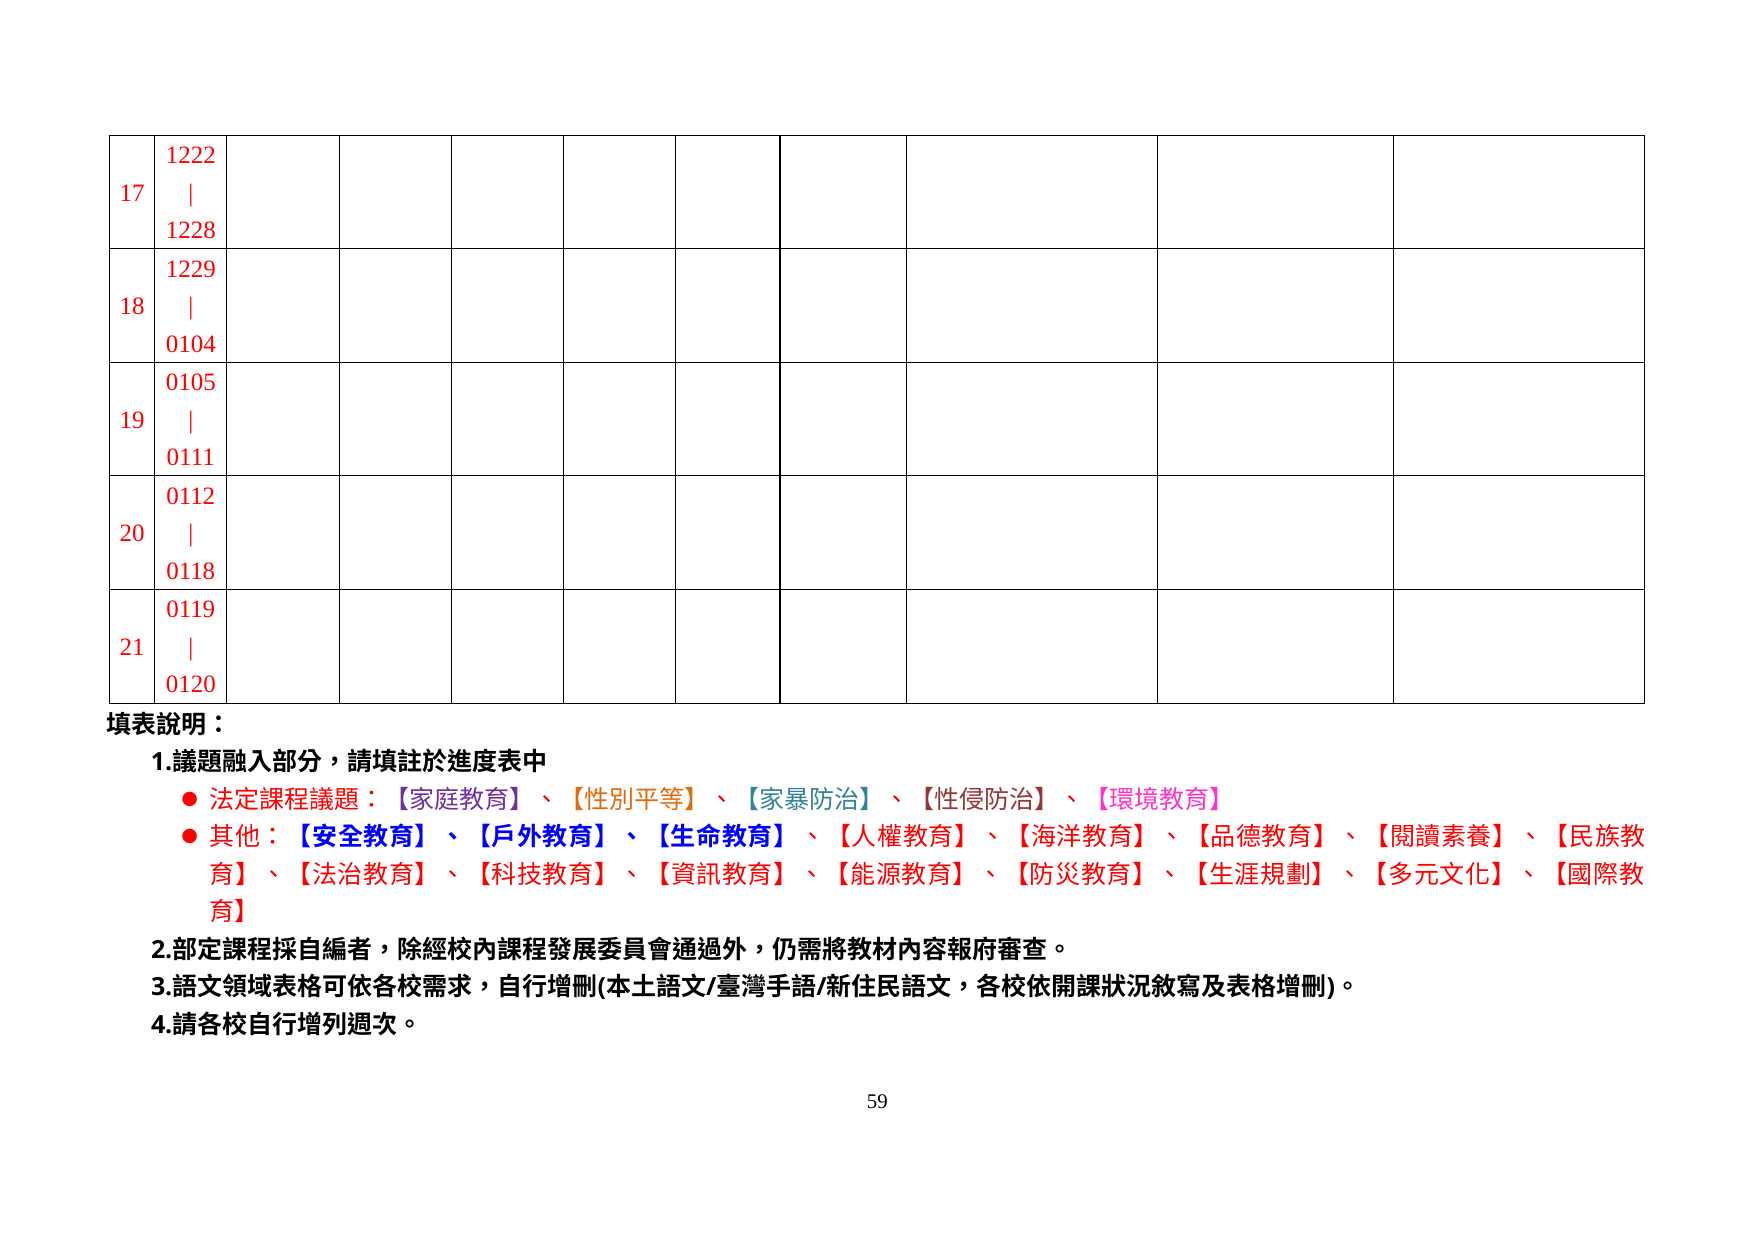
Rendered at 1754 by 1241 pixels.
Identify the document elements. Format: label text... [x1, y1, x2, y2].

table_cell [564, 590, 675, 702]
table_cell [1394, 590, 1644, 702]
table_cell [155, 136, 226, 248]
text 1.議題融入部分，請填註於進度表中 [151, 741, 1648, 778]
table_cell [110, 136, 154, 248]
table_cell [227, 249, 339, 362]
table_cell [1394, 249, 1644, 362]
text 2.部定課程採自編者，除經校內課程發展委員會通過外，仍需將教材內容報府審查。 [151, 928, 1648, 966]
text 3.語文領域表格可依各校需求，自行增刪(本土語文/臺灣手語/新住民語文，各校依開課狀況敘寫及表格增刪)。 [151, 966, 1648, 1003]
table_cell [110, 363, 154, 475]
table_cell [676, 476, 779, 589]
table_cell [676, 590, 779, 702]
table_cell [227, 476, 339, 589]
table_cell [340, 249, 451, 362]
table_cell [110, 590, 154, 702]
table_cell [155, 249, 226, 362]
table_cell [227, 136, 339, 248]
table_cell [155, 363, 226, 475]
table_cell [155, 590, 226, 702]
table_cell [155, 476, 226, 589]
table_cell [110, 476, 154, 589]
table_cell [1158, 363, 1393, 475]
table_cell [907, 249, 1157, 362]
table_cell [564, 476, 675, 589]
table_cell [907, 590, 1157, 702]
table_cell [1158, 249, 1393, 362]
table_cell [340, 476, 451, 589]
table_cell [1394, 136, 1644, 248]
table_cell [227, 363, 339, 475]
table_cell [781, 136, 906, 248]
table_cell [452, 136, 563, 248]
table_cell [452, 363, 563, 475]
list 法定課程議題：【家庭教育】、【性別平等】、【家暴防治】、【性侵防治】、【環境教育】 [180, 778, 1648, 816]
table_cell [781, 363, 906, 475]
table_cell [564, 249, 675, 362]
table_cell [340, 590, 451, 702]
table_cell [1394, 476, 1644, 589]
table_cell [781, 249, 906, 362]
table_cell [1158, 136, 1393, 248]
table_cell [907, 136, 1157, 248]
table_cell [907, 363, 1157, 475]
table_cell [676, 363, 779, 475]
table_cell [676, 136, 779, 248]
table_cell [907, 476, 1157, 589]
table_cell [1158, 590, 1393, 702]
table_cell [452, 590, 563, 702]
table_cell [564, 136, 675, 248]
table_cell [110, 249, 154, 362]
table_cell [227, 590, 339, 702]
text 填表說明： [106, 703, 1648, 741]
text 4.請各校自行增列週次。 [151, 1003, 1648, 1041]
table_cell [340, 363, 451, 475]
list 其他：【安全教育】、【戶外教育】、【生命教育】、【人權教育】、【海洋教育】、【品德教育】、【閱讀素養】、【民族教育】、【法治教育】、【科技教育】、【資訊教育】、【能源教育】、【防災教育】、【生涯規劃】、【多元文化】、【國際教育】 [180, 816, 1648, 928]
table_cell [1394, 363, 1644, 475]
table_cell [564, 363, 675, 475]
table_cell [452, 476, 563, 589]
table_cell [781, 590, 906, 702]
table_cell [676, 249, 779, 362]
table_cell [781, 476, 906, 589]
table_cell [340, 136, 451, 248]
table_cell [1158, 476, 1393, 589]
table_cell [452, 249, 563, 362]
